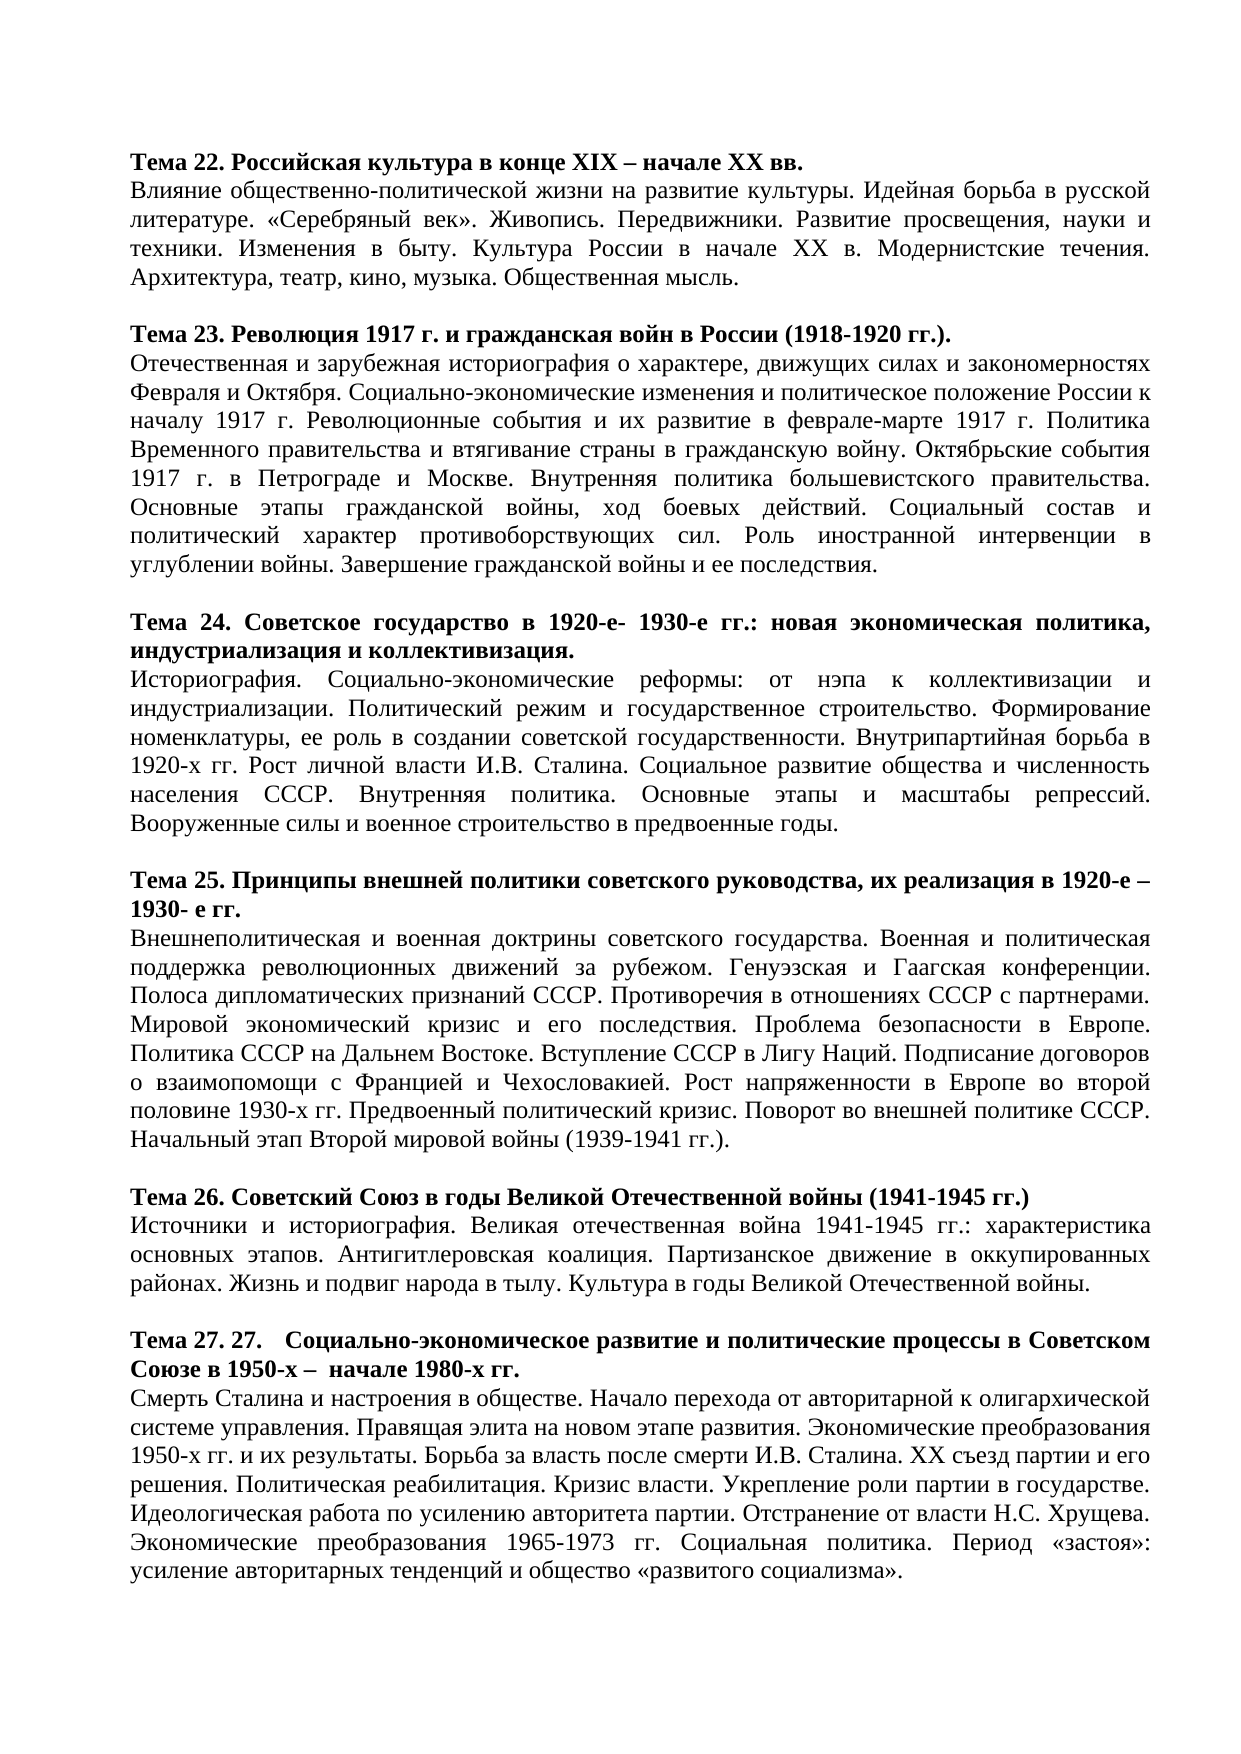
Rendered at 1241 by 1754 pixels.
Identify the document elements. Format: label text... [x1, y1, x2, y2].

text Тема 24. Советское государство в 1920-е- 1930-е гг.: новая экономическая политика, индустриализация и коллективизация. [130, 607, 1152, 664]
text Тема 22. Российская культура в конце XIX – начале XX вв. [130, 147, 1152, 176]
text Историография. Социально-экономические реформы: от нэпа к коллективизации и индустриализации. Политический режим и государственное строительство. Формирование номенклатуры, ее роль в создании советской государственности. Внутрипартийная борьба в 1920-х гг. Рост личной власти И.В. Сталина. Социальное развитие общества и численность населения СССР. Внутренняя политика. Основные этапы и масштабы репрессий. Вооруженные силы и военное строительство в предвоенные годы. [130, 664, 1152, 837]
text Источники и историография. Великая отечественная война 1941-1945 гг.: характеристика основных этапов. Антигитлеровская коалиция. Партизанское движение в оккупированных районах. Жизнь и подвиг народа в тылу. Культура в годы Великой Отечественной войны. [130, 1211, 1152, 1297]
text Тема 27. 27. Социально-экономическое развитие и политические процессы в Советском Союзе в 1950-х – начале 1980-х гг. [130, 1326, 1152, 1383]
text Отечественная и зарубежная историография о характере, движущих силах и закономерностях Февраля и Октября. Социально-экономические изменения и политическое положение России к началу 1917 г. Революционные события и их развитие в феврале-марте 1917 г. Политика Временного правительства и втягивание страны в гражданскую войну. Октябрьские события 1917 г. в Петрограде и Москве. Внутренняя политика большевистского правительства. Основные этапы гражданской войны, ход боевых действий. Социальный состав и политический характер противоборствующих сил. Роль иностранной интервенции в углублении войны. Завершение гражданской войны и ее последствия. [130, 348, 1152, 578]
text Тема 25. Принципы внешней политики советского руководства, их реализация в 1920-е – 1930- е гг. [130, 866, 1152, 923]
text Смерть Сталина и настроения в обществе. Начало перехода от авторитарной к олигархической системе управления. Правящая элита на новом этапе развития. Экономические преобразования 1950-х гг. и их результаты. Борьба за власть после смерти И.В. Сталина. XX съезд партии и его решения. Политическая реабилитация. Кризис власти. Укрепление роли партии в государстве. Идеологическая работа по усилению авторитета партии. Отстранение от власти Н.С. Хрущева. Экономические преобразования 1965-1973 гг. Социальная политика. Период «застоя»: усиление авторитарных тенденций и общество «развитого социализма». [130, 1383, 1152, 1584]
text Тема 26. Советский Союз в годы Великой Отечественной войны (1941-1945 гг.) [130, 1182, 1152, 1211]
text Влияние общественно-политической жизни на развитие культуры. Идейная борьба в русской литературе. «Серебряный век». Живопись. Передвижники. Развитие просвещения, науки и техники. Изменения в быту. Культура России в начале XX в. Модернистские течения. Архитектура, театр, кино, музыка. Общественная мысль. [130, 176, 1152, 291]
text Внешнеполитическая и военная доктрины советского государства. Военная и политическая поддержка революционных движений за рубежом. Генуэзская и Гаагская конференции. Полоса дипломатических признаний СССР. Противоречия в отношениях СССР с партнерами. Мировой экономический кризис и его последствия. Проблема безопасности в Европе. Политика СССР на Дальнем Востоке. Вступление СССР в Лигу Наций. Подписание договоров о взаимопомощи с Францией и Чехословакией. Рост напряженности в Европе во второй половине 1930-х гг. Предвоенный политический кризис. Поворот во внешней политике СССР. Начальный этап Второй мировой войны (1939-1941 гг.). [130, 923, 1152, 1153]
text Тема 23. Революция 1917 г. и гражданская войн в России (1918-1920 гг.). [130, 319, 1152, 348]
